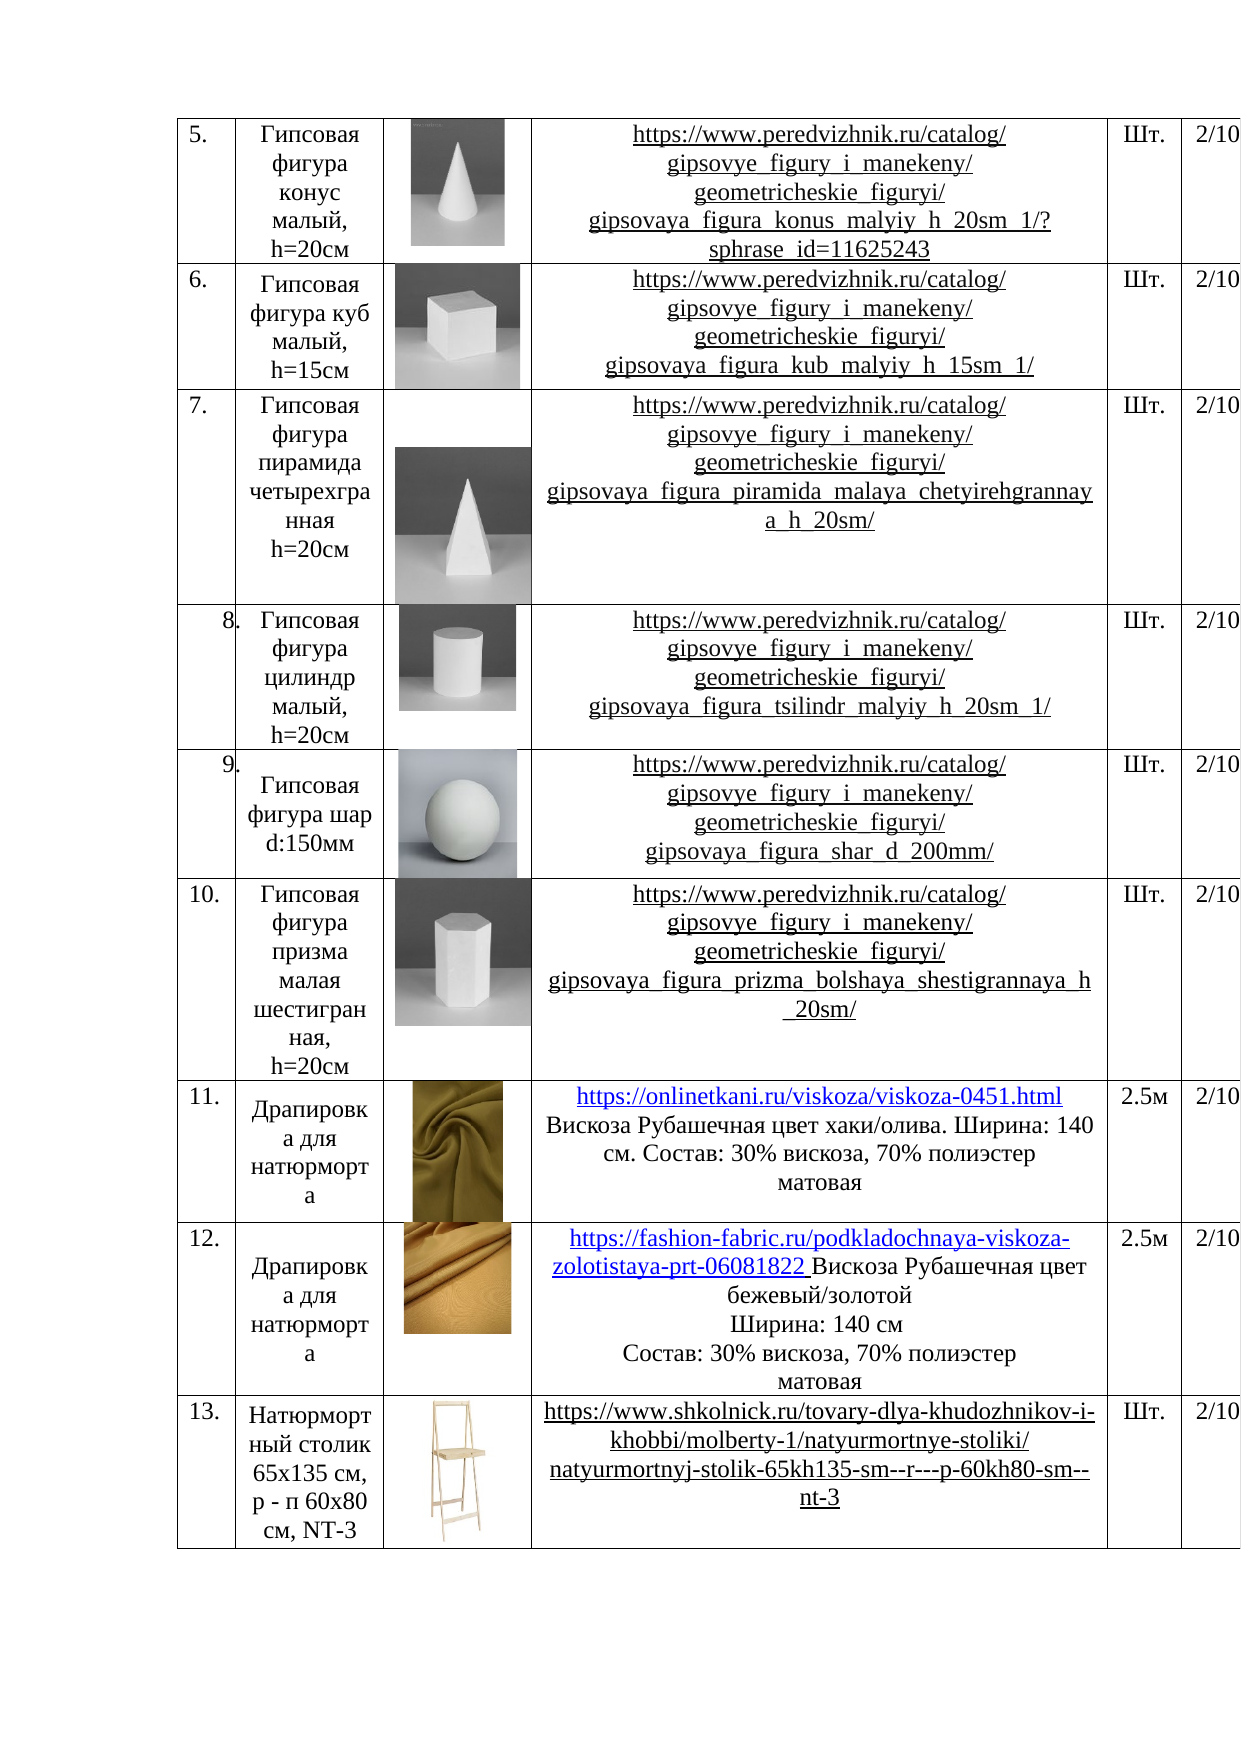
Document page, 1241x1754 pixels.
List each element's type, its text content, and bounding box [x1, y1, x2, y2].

table_cell 2/10 [1182, 1396, 1240, 1548]
table_cell [384, 879, 531, 1080]
table_cell [178, 1223, 235, 1395]
table_cell https://fashion-fabric.ru/podkladochnaya-viskoza-zolotistaya-prt-06081822 Вискоза Рубашечная цвет бежевый/золотой Ширина: 140 см Состав: 30% вискоза, 70% полиэстер матовая [532, 1223, 1107, 1395]
table_cell https://onlinetkani.ru/viskoza/viskoza-0451.html Вискоза Рубашечная цвет хаки/олива. Ширина: 140 см. Состав: 30% вискоза, 70% полиэстер матовая [532, 1081, 1107, 1222]
table_cell 2/10 [1182, 390, 1240, 604]
table_cell [384, 119, 531, 263]
table_cell https://www.peredvizhnik.ru/catalog/gipsovye_figury_i_manekeny/geometricheskie_figuryi/gipsovaya_figura_piramida_malaya_chetyirehgrannaya_h_20sm/ [532, 390, 1107, 604]
table_cell https://www.peredvizhnik.ru/catalog/gipsovye_figury_i_manekeny/geometricheskie_figuryi/gipsovaya_figura_shar_d_200mm/ [532, 750, 1107, 878]
table_cell Гипсовая фигура конус малый, h=20см [236, 119, 383, 263]
table_cell 2/10 [1182, 879, 1240, 1080]
table_cell https://www.shkolnick.ru/tovary-dlya-khudozhnikov-i-khobbi/molberty-1/natyurmortnye-stoliki/natyurmortnyj-stolik-65kh135-sm--r---p-60kh80-sm--nt-3 [532, 1396, 1107, 1548]
table_cell [178, 1396, 235, 1548]
table_cell 2/10 [1182, 1223, 1240, 1395]
table_cell [384, 264, 395, 389]
picture [410, 119, 505, 246]
table_cell Гипсовая фигура шар d:150мм [236, 750, 383, 878]
table_cell 2/10 [1182, 264, 1240, 389]
table_cell [518, 750, 531, 878]
table_cell Гипсовая фигура пирамида четырехгранная h=20см [236, 390, 383, 604]
picture [395, 447, 532, 711]
table_cell Гипсовая фигура цилиндр малый, h=20см [236, 605, 383, 748]
table_cell Шт. [1108, 264, 1181, 389]
table_cell Драпировка для натюрморта [236, 1223, 383, 1395]
table_cell Шт. [1108, 1396, 1181, 1548]
table_cell Натюрмортный столик 65х135 см, р - п 60х80 см, NT-3 [236, 1396, 383, 1548]
table_cell https://www.peredvizhnik.ru/catalog/gipsovye_figury_i_manekeny/geometricheskie_figuryi/gipsovaya_figura_tsilindr_malyiy_h_20sm_1/ [532, 605, 1107, 748]
table_cell Гипсовая фигура призма малая шестигранная, h=20см [236, 879, 383, 1080]
table_cell [178, 605, 235, 748]
table_cell [178, 119, 235, 263]
table_cell [384, 750, 398, 878]
table_cell [521, 264, 531, 389]
table_cell 2/10 [1182, 1081, 1240, 1222]
picture [395, 263, 521, 389]
table_cell 2/10 [1182, 605, 1240, 748]
table_cell [178, 750, 235, 878]
table_cell Драпировка для натюрморта [236, 1081, 383, 1222]
table_cell [384, 1081, 412, 1222]
table_cell https://www.peredvizhnik.ru/catalog/gipsovye_figury_i_manekeny/geometricheskie_figuryi/gipsovaya_figura_prizma_bolshaya_shestigrannaya_h_20sm/ [532, 879, 1107, 1080]
table_cell https://www.peredvizhnik.ru/catalog/gipsovye_figury_i_manekeny/geometricheskie_figuryi/gipsovaya_figura_kub_malyiy_h_15sm_1/ [532, 264, 1107, 389]
table_cell [178, 390, 235, 604]
table_cell Шт. [1108, 119, 1181, 263]
table_cell 2.5м [1108, 1223, 1181, 1395]
table_cell Шт. [1108, 750, 1181, 878]
table_cell 2/10 [1182, 750, 1240, 878]
table_cell [503, 1396, 531, 1548]
table_cell [178, 1081, 235, 1222]
table_cell Гипсовая фигура куб малый, h=15см [236, 264, 383, 389]
table_cell [384, 1396, 412, 1548]
table_cell 2.5м [1108, 1081, 1181, 1222]
table_cell 2/10 [1182, 119, 1240, 263]
table_cell https://www.peredvizhnik.ru/catalog/gipsovye_figury_i_manekeny/geometricheskie_figuryi/gipsovaya_figura_konus_malyiy_h_20sm_1/?sphrase_id=11625243 [532, 119, 1107, 263]
table_cell Шт. [1108, 879, 1181, 1080]
table_cell [178, 879, 235, 1080]
table_cell Шт. [1108, 605, 1181, 748]
table_cell Шт. [1108, 390, 1181, 604]
table_cell [503, 1081, 531, 1222]
table_cell [384, 1223, 531, 1395]
picture [412, 1396, 503, 1548]
picture [403, 1081, 512, 1334]
table_cell [178, 264, 235, 389]
table_cell [384, 390, 531, 604]
table_cell [384, 605, 531, 748]
picture [395, 749, 532, 1026]
